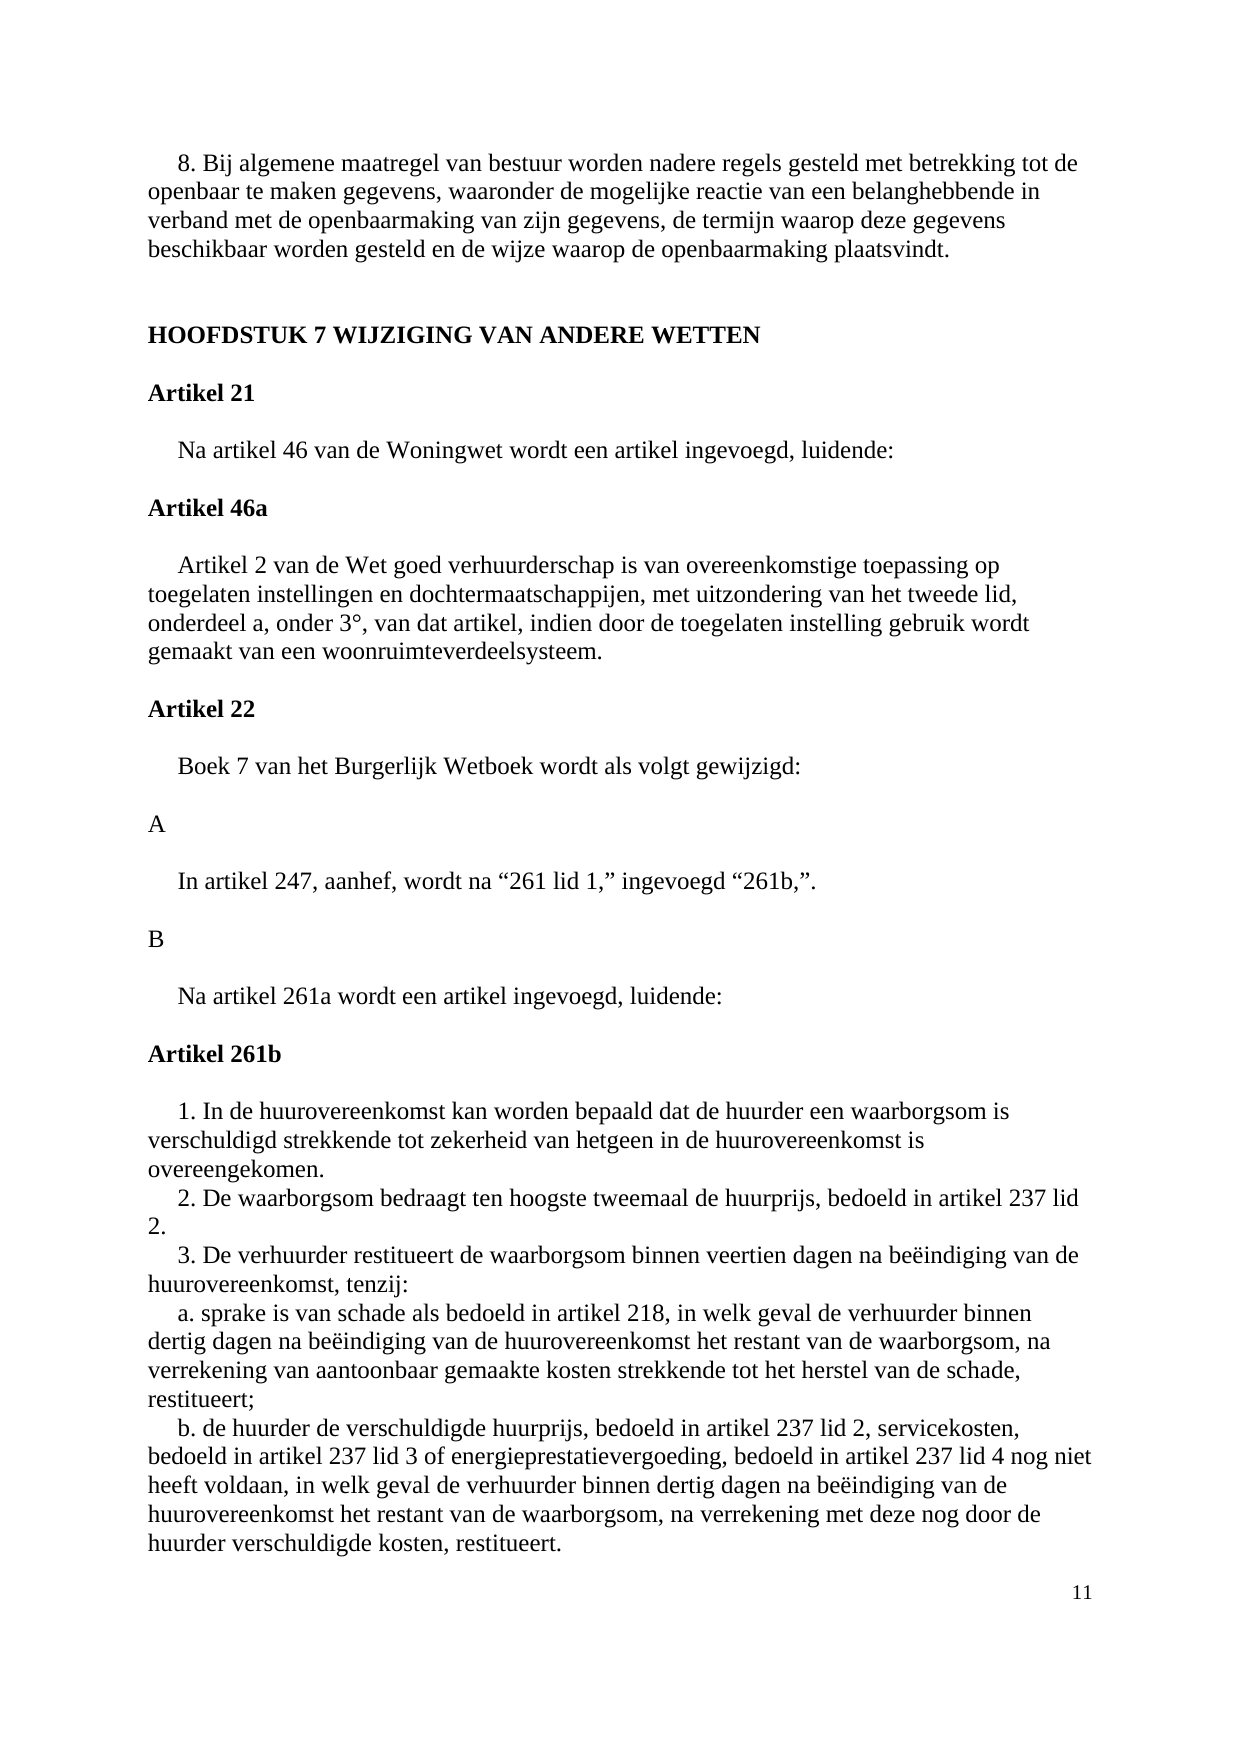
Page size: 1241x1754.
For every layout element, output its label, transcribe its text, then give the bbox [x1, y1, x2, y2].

text Na artikel 261a wordt een artikel ingevoegd, luidende: [148, 981, 1092, 1010]
text HOOFDSTUK 7 WIJZIGING VAN ANDERE WETTEN [148, 320, 1092, 349]
text 1. In de huurovereenkomst kan worden bepaald dat de huurder een waarborgsom is verschuldigd strekkende tot zekerheid van hetgeen in de huurovereenkomst is overeengekomen. [148, 1096, 1092, 1183]
text A [148, 809, 1092, 838]
text Artikel 21 [148, 378, 1092, 406]
text Artikel 261b [148, 1039, 1092, 1068]
text 3. De verhuurder restitueert de waarborgsom binnen veertien dagen na beëindiging van de huurovereenkomst, tenzij: [148, 1240, 1092, 1298]
text 2. De waarborgsom bedraagt ten hoogste tweemaal de huurprijs, bedoeld in artikel 237 lid 2. [148, 1183, 1092, 1240]
text Artikel 2 van de Wet goed verhuurderschap is van overeenkomstige toepassing op toegelaten instellingen en dochtermaatschappijen, met uitzondering van het tweede lid, onderdeel a, onder 3°, van dat artikel, indien door de toegelaten instelling gebruik wordt gemaakt van een woonruimteverdeelsysteem. [148, 550, 1092, 665]
text B [148, 924, 1092, 953]
text b. de huurder de verschuldigde huurprijs, bedoeld in artikel 237 lid 2, servicekosten, bedoeld in artikel 237 lid 3 of energieprestatievergoeding, bedoeld in artikel 237 lid 4 nog niet heeft voldaan, in welk geval de verhuurder binnen dertig dagen na beëindiging van de huurovereenkomst het restant van de waarborgsom, na verrekening met deze nog door de huurder verschuldigde kosten, restitueert. [148, 1413, 1092, 1556]
text Artikel 46a [148, 493, 1092, 521]
text In artikel 247, aanhef, wordt na “261 lid 1,” ingevoegd “261b,”. [148, 866, 1092, 895]
text Na artikel 46 van de Woningwet wordt een artikel ingevoegd, luidende: [148, 435, 1092, 464]
text a. sprake is van schade als bedoeld in artikel 218, in welk geval de verhuurder binnen dertig dagen na beëindiging van de huurovereenkomst het restant van de waarborgsom, na verrekening van aantoonbaar gemaakte kosten strekkende tot het herstel van de schade, restitueert; [148, 1298, 1092, 1413]
text Boek 7 van het Burgerlijk Wetboek wordt als volgt gewijzigd: [148, 751, 1092, 780]
text Artikel 22 [148, 694, 1092, 723]
text 8. Bij algemene maatregel van bestuur worden nadere regels gesteld met betrekking tot de openbaar te maken gegevens, waaronder de mogelijke reactie van een belanghebbende in verband met de openbaarmaking van zijn gegevens, de termijn waarop deze gegevens beschikbaar worden gesteld en de wijze waarop de openbaarmaking plaatsvindt. [148, 148, 1092, 263]
